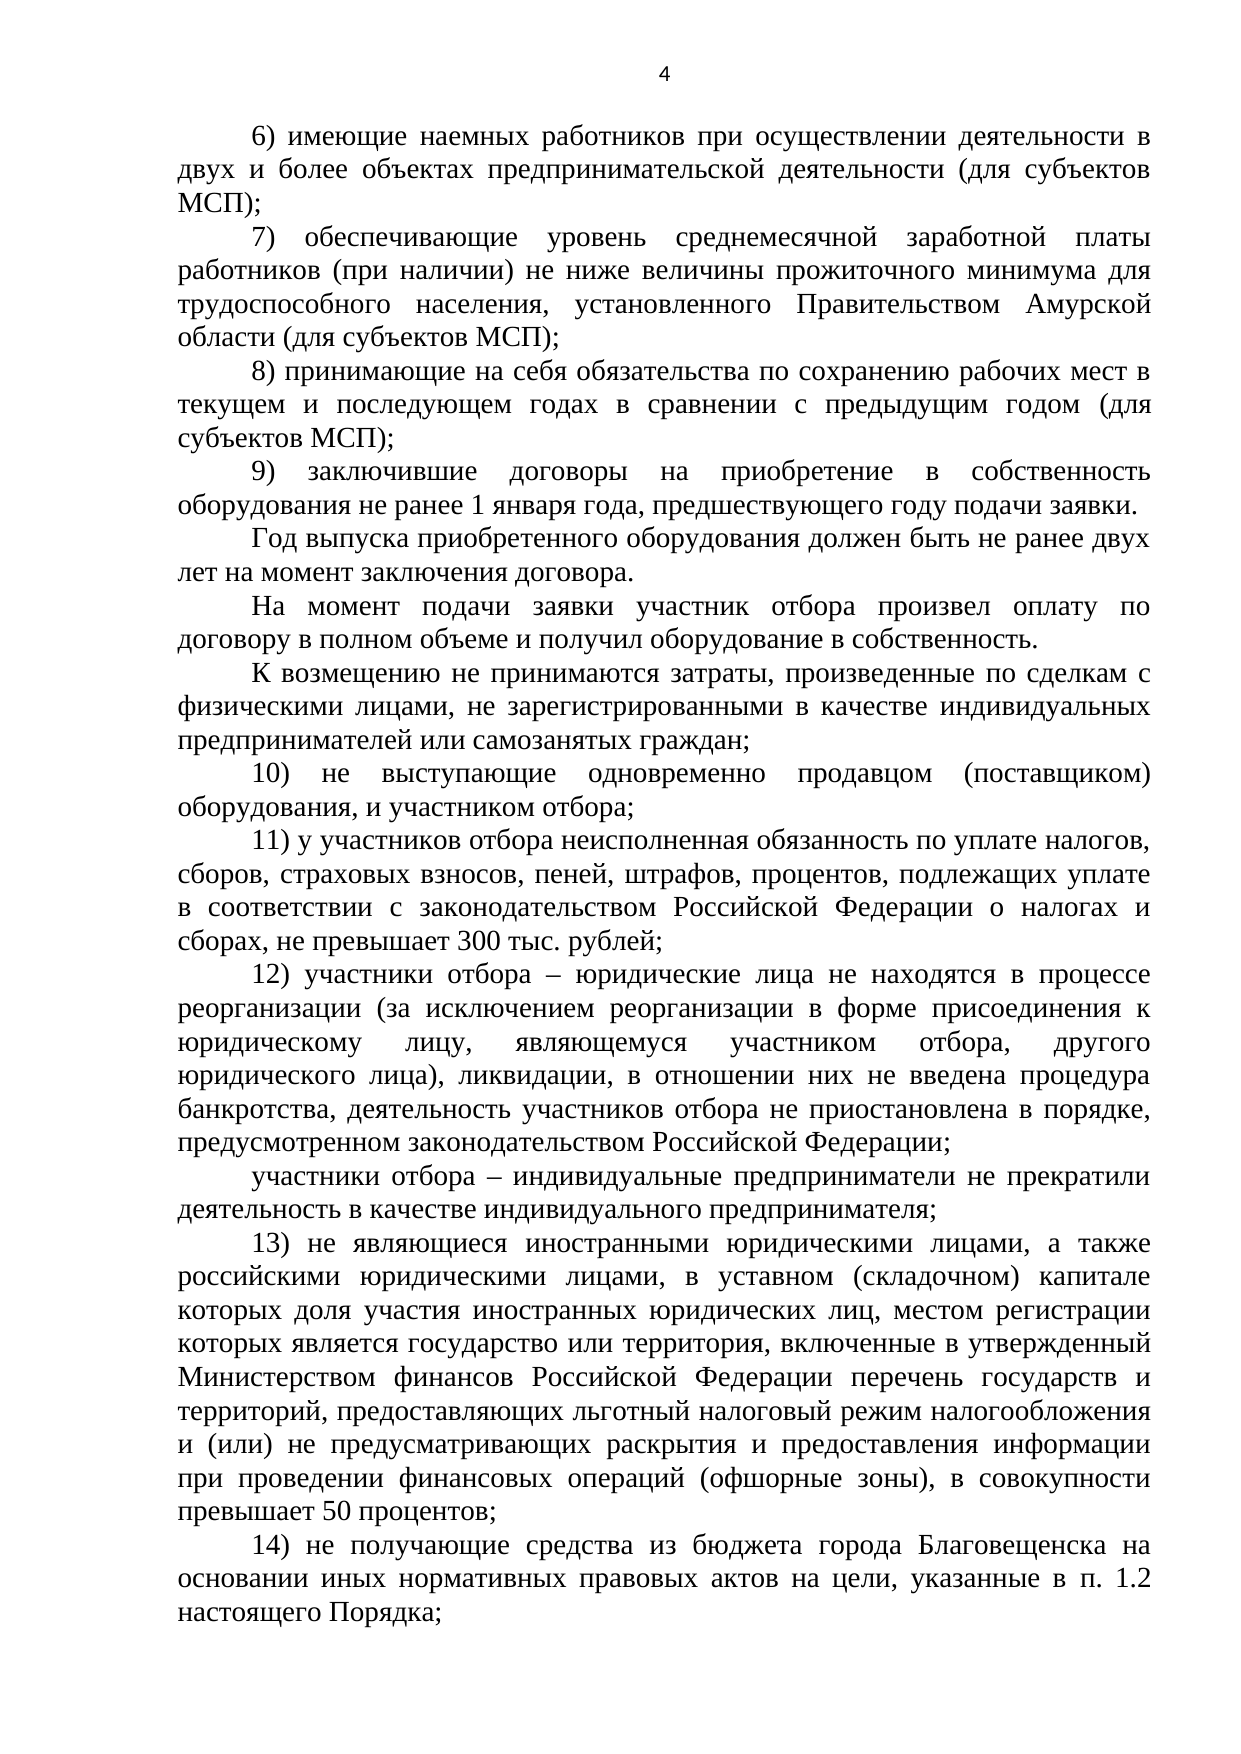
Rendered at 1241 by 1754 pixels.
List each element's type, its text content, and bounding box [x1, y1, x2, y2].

text 9) заключившие договоры на приобретение в собственность оборудования не ранее 1 января года, предшествующего году подачи заявки. [177, 453, 1152, 521]
text 8) принимающие на себя обязательства по сохранению рабочих мест в текущем и последующем годах в сравнении с предыдущим годом (для субъектов МСП); [177, 353, 1152, 453]
text 11) у участников отбора неисполненная обязанность по уплате налогов, сборов, страховых взносов, пеней, штрафов, процентов, подлежащих уплате в соответствии с законодательством Российской Федерации о налогах и сборах, не превышает 300 тыс. рублей; [177, 822, 1152, 957]
text 14) не получающие средства из бюджета города Благовещенска на основании иных нормативных правовых актов на цели, указанные в п. 1.2 настоящего Порядка; [177, 1527, 1152, 1627]
text 10) не выступающие одновременно продавцом (поставщиком) оборудования, и участником отбора; [177, 755, 1152, 822]
text 12) участники отбора – юридические лица не находятся в процессе реорганизации (за исключением реорганизации в форме присоединения к юридическому лицу, являющемуся участником отбора, другого юридического лица), ликвидации, в отношении них не введена процедура банкротства, деятельность участников отбора не приостановлена в порядке, предусмотренном законодательством Российской Федерации; [177, 957, 1152, 1158]
text 7) обеспечивающие уровень среднемесячной заработной платы работников (при наличии) не ниже величины прожиточного минимума для трудоспособного населения, установленного Правительством Амурской области (для субъектов МСП); [177, 219, 1152, 353]
text 6) имеющие наемных работников при осуществлении деятельности в двух и более объектах предпринимательской деятельности (для субъектов МСП); [177, 118, 1152, 219]
text 13) не являющиеся иностранными юридическими лицами, а также российскими юридическими лицами, в уставном (складочном) капитале которых доля участия иностранных юридических лиц, местом регистрации которых является государство или территория, включенные в утвержденный Министерством финансов Российской Федерации перечень государств и территорий, предоставляющих льготный налоговый режим налогообложения и (или) не предусматривающих раскрытия и предоставления информации при проведении финансовых операций (офшорные зоны), в совокупности превышает 50 процентов; [177, 1225, 1152, 1527]
text К возмещению не принимаются затраты, произведенные по сделкам с физическими лицами, не зарегистрированными в качестве индивидуальных предпринимателей или самозанятых граждан; [177, 655, 1152, 755]
text участники отбора – индивидуальные предприниматели не прекратили деятельность в качестве индивидуального предпринимателя; [177, 1158, 1152, 1225]
text Год выпуска приобретенного оборудования должен быть не ранее двух лет на момент заключения договора. [177, 521, 1152, 588]
text На момент подачи заявки участник отбора произвел оплату по договору в полном объеме и получил оборудование в собственность. [177, 588, 1152, 655]
